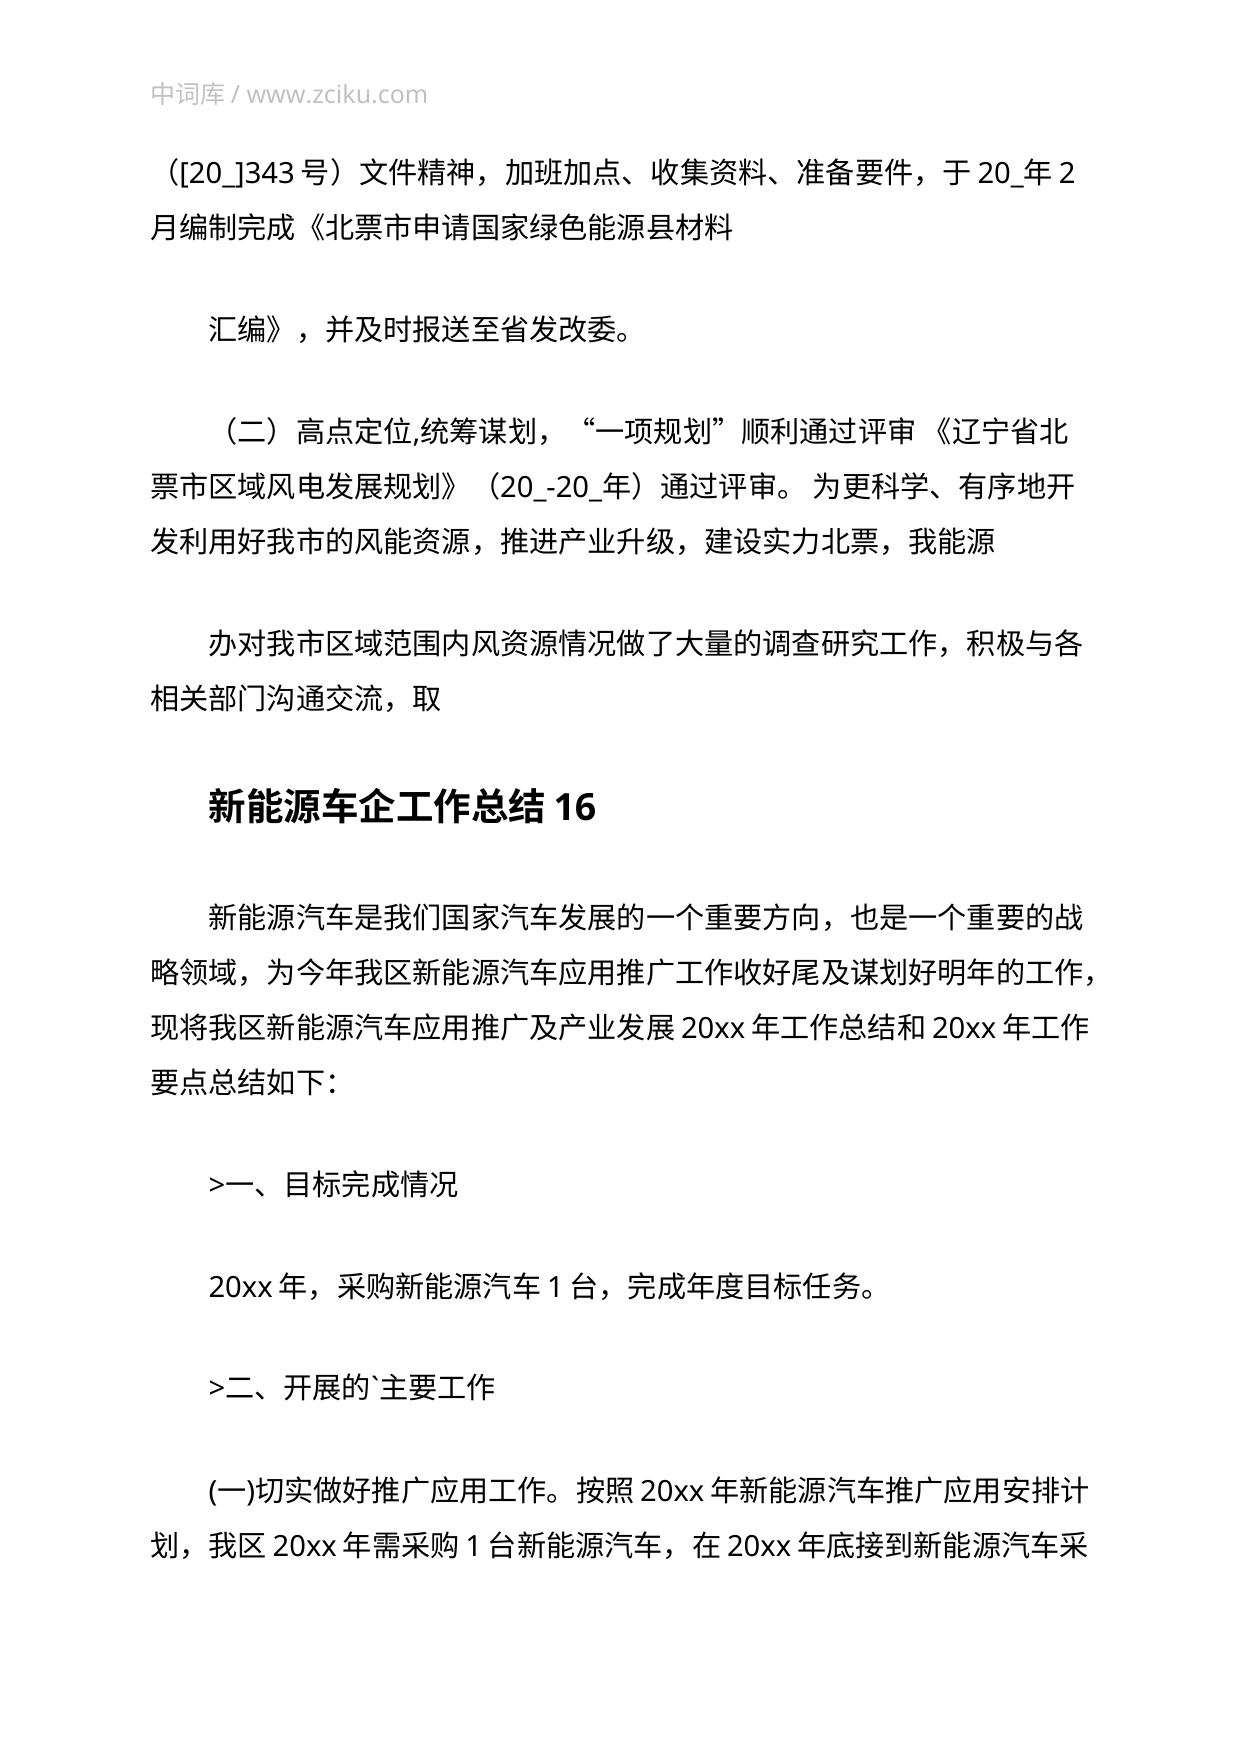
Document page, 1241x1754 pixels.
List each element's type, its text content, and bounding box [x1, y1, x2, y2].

text 20xx年，采购新能源汽车1台，完成年度目标任务。 [150, 1263, 1090, 1306]
text 新能源汽车是我们国家汽车发展的一个重要方向，也是一个重要的战略领域，为今年我区新能源汽车应用推广工作收好尾及谋划好明年的工作，现将我区新能源汽车应用推广及产业发展20xx年工作总结和20xx年工作要点总结如下： [150, 894, 1090, 1102]
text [150, 150, 1090, 247]
text >二、开展的`主要工作 [150, 1365, 1090, 1407]
text （二）高点定位,统筹谋划，“一项规划”顺利通过评审 《辽宁省北票市区域风电发展规划》（20_-20_年）通过评审。 为更科学、有序地开发利用好我市的风能资源，推进产业升级，建设实力北票，我能源 [150, 408, 1090, 561]
text 办对我市区域范围内风资源情况做了大量的调查研究工作，积极与各相关部门沟通交流，取 [150, 620, 1090, 717]
text 新能源车企工作总结16 [150, 777, 1090, 831]
text 汇编》，并及时报送至省发改委。 [150, 307, 1090, 349]
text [150, 1467, 1090, 1564]
text >一、目标完成情况 [150, 1161, 1090, 1203]
